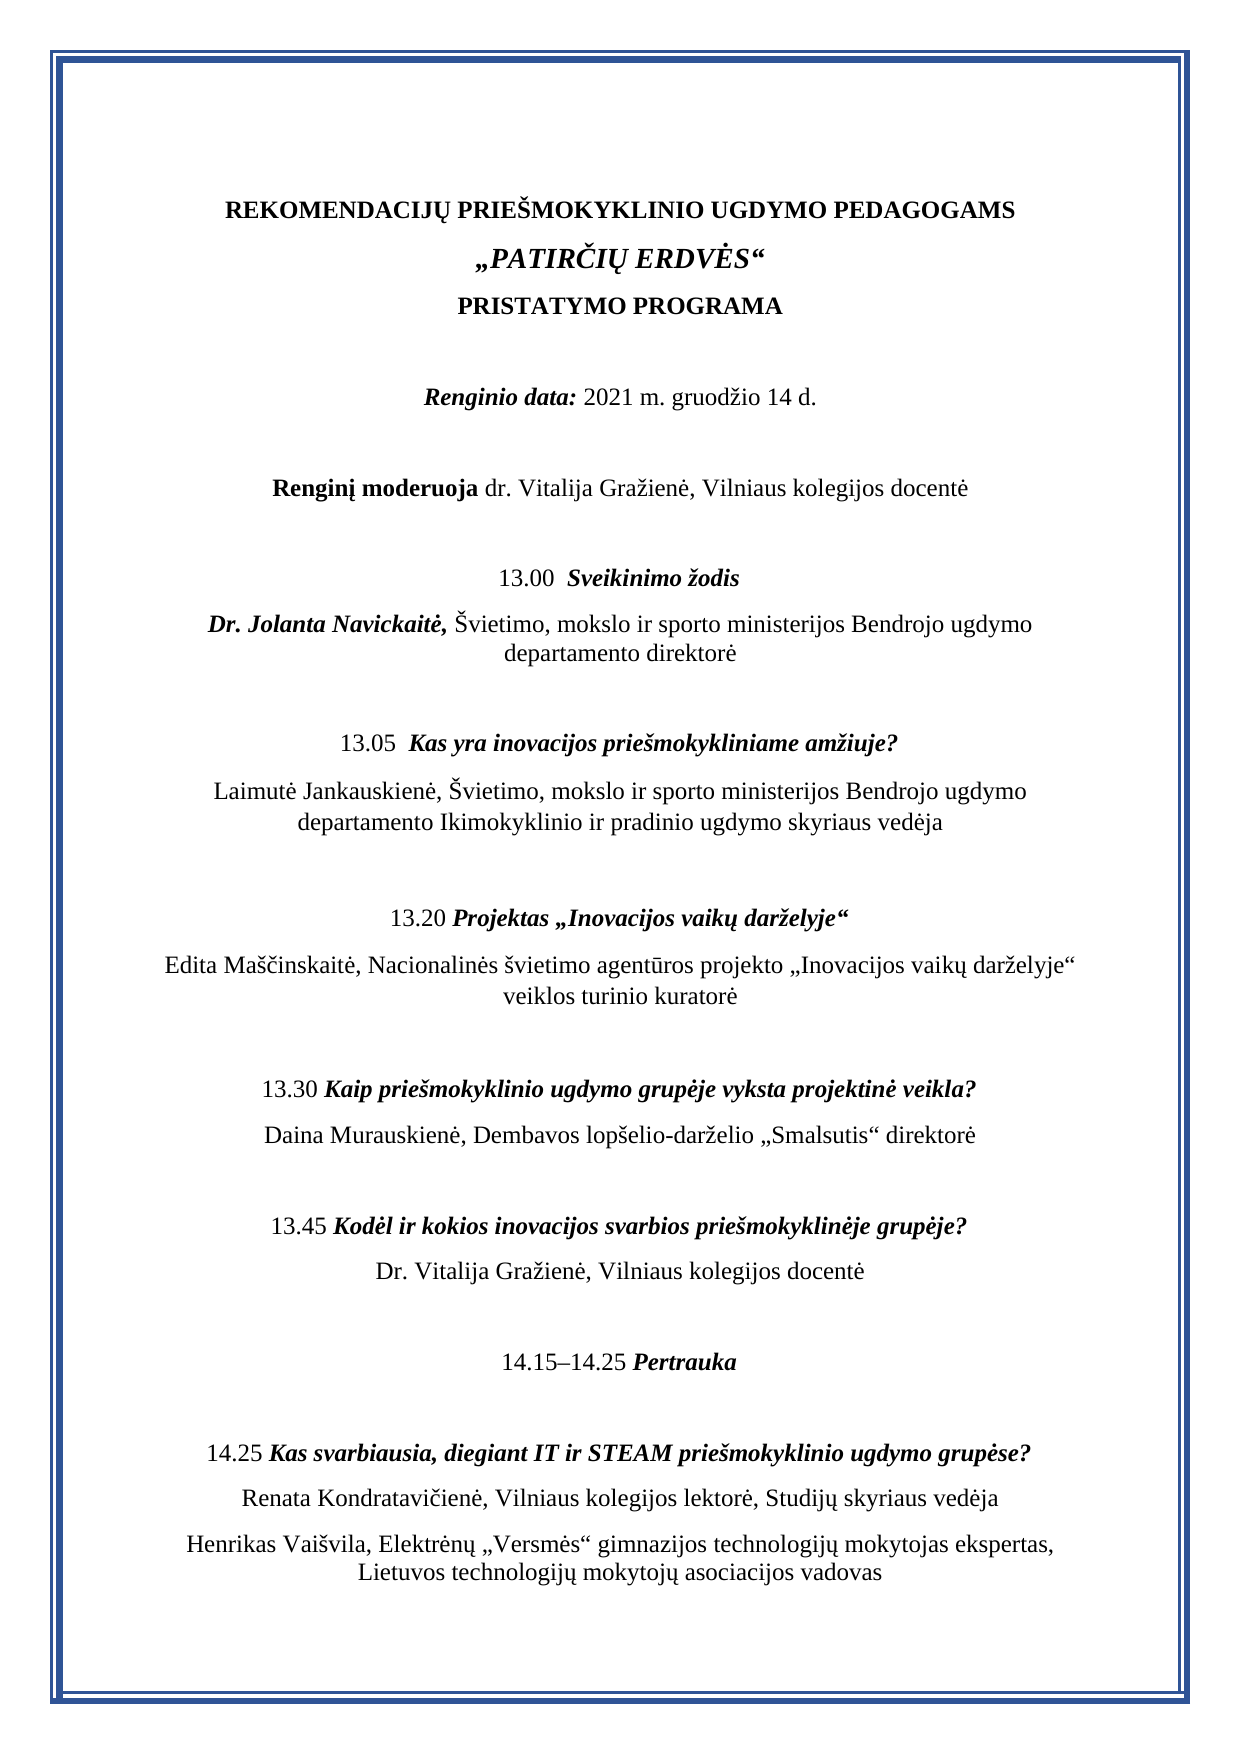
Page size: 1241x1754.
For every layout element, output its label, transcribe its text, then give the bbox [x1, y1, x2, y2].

text 14.15–14.25 Pertrauka [150, 1347, 1090, 1376]
text „PATIRČIŲ ERDVĖS“ [150, 241, 1090, 274]
text Renginio data: 2021 m. gruodžio 14 d. [150, 382, 1090, 411]
text 14.25 Kas svarbiausia, diegiant IT ir STEAM priešmokyklinio ugdymo grupėse? [150, 1438, 1090, 1467]
text 13.20 Projektas „Inovacijos vaikų darželyje“ [150, 903, 1090, 931]
text REKOMENDACIJŲ PRIEŠMOKYKLINIO UGDYMO PEDAGOGAMS [150, 195, 1090, 224]
text 13.00 Sveikinimo žodis [150, 563, 1090, 592]
text Renginį moderuoja dr. Vitalija Gražienė, Vilniaus kolegijos docentė [150, 473, 1090, 501]
text Edita Maščinskaitė, Nacionalinės švietimo agentūros projekto „Inovacijos vaikų darželyje“ veiklos turinio kuratorė [150, 950, 1090, 1010]
text PRISTATYMO PROGRAMA [150, 291, 1090, 320]
text Laimutė Jankauskienė, Švietimo, mokslo ir sporto ministerijos Bendrojo ugdymo departamento Ikimokyklinio ir pradinio ugdymo skyriaus vedėja [150, 776, 1090, 836]
text Daina Murauskienė, Dembavos lopšelio-darželio „Smalsutis“ direktorė [150, 1120, 1090, 1149]
text 13.05 Kas yra inovacijos priešmokykliniame amžiuje? [150, 728, 1090, 757]
text Dr. Jolanta Navickaitė, Švietimo, mokslo ir sporto ministerijos Bendrojo ugdymo departamento direktorė [150, 609, 1090, 666]
text 13.45 Kodėl ir kokios inovacijos svarbios priešmokyklinėje grupėje? [150, 1211, 1090, 1239]
text Renata Kondratavičienė, Vilniaus kolegijos lektorė, Studijų skyriaus vedėja [150, 1483, 1090, 1512]
text 13.30 Kaip priešmokyklinio ugdymo grupėje vyksta projektinė veikla? [150, 1074, 1090, 1103]
text Dr. Vitalija Gražienė, Vilniaus kolegijos docentė [150, 1256, 1090, 1285]
text Henrikas Vaišvila, Elektrėnų „Versmės“ gimnazijos technologijų mokytojas ekspertas, Lietuvos technologijų mokytojų asociacijos vadovas [150, 1529, 1090, 1586]
